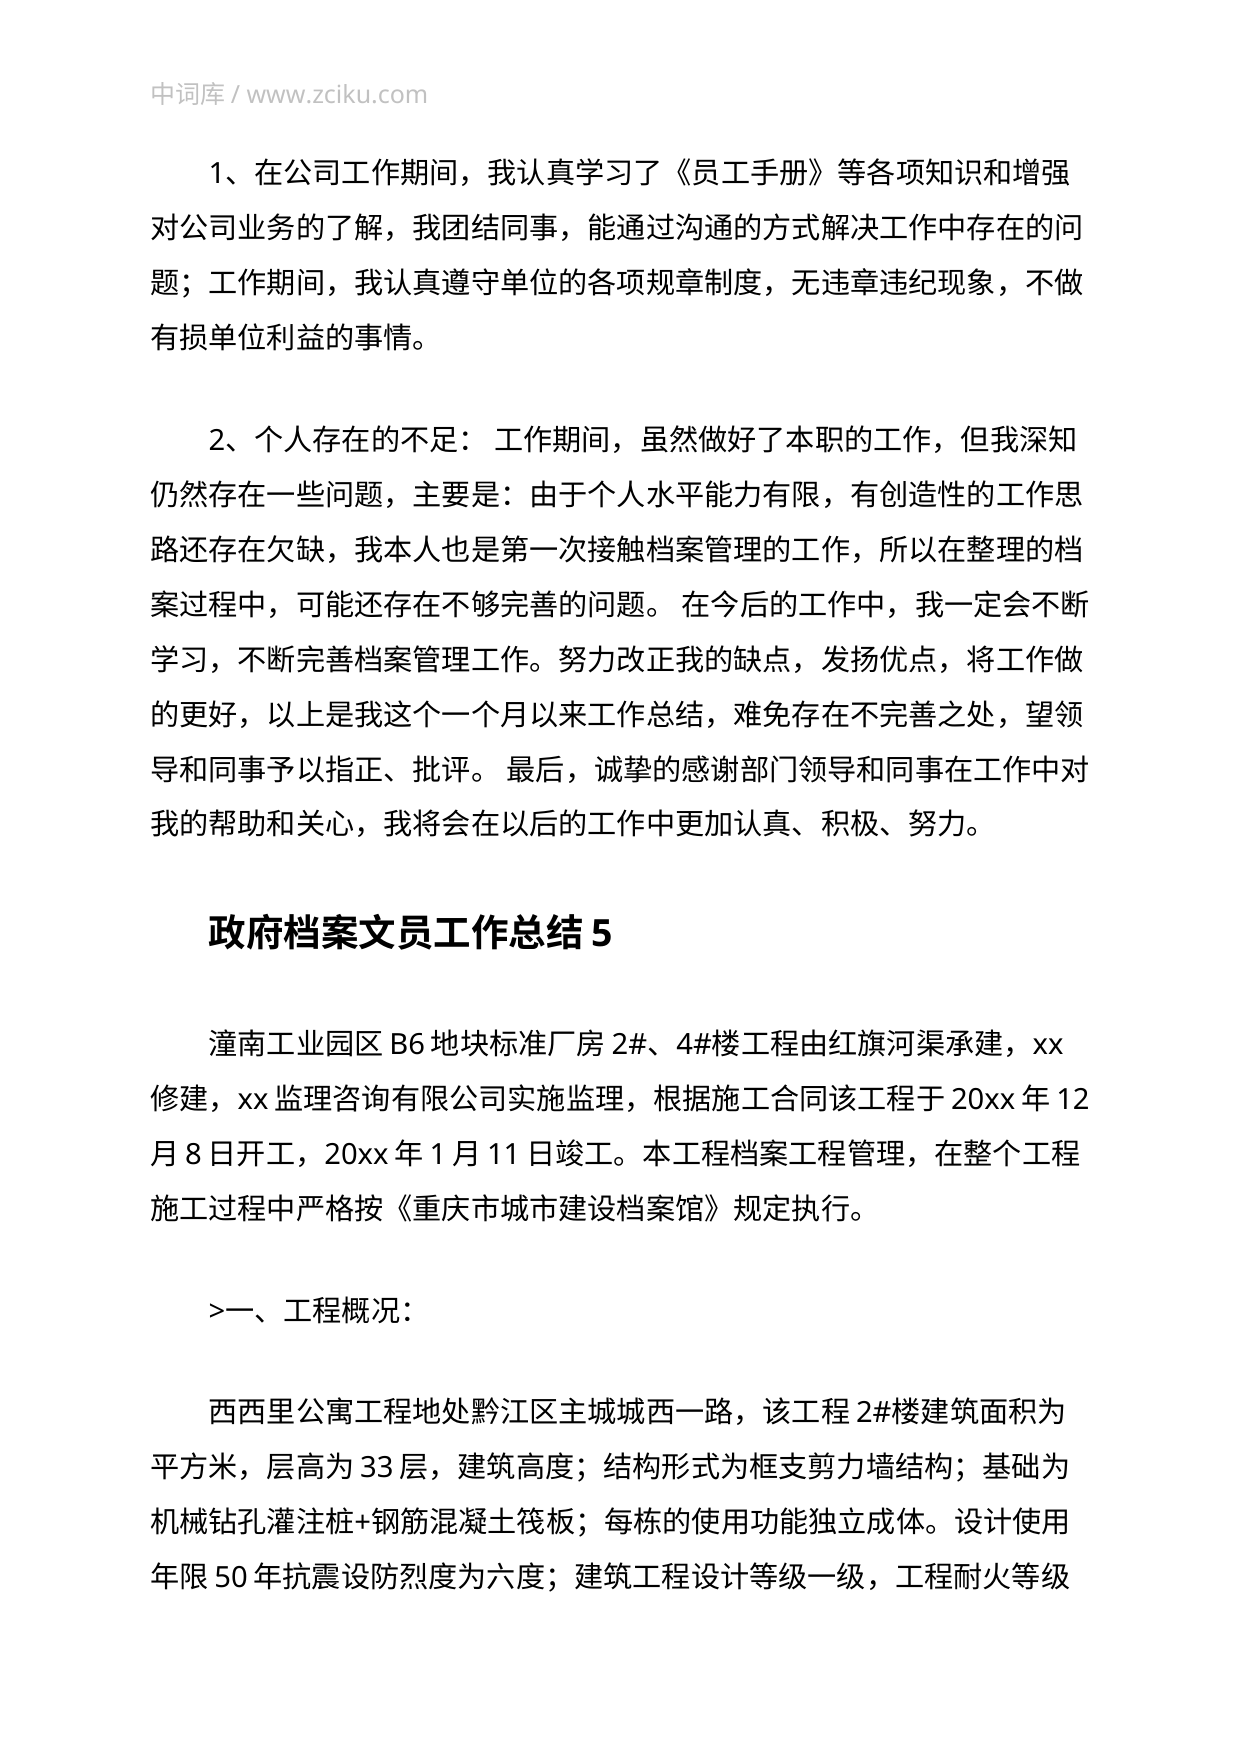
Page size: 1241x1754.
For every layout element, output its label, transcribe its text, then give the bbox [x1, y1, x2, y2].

text 政府档案文员工作总结5 [150, 903, 1090, 957]
text 潼南工业园区B6地块标准厂房2#、4#楼工程由红旗河渠承建，xx修建，xx监理咨询有限公司实施监理，根据施工合同该工程于20xx年12月8日开工，20xx年1月11日竣工。本工程档案工程管理，在整个工程施工过程中严格按《重庆市城市建设档案馆》规定执行。 [150, 1020, 1090, 1228]
text 2、个人存在的不足： 工作期间，虽然做好了本职的工作，但我深知仍然存在一些问题，主要是：由于个人水平能力有限，有创造性的工作思路还存在欠缺，我本人也是第一次接触档案管理的工作，所以在整理的档案过程中，可能还存在不够完善的问题。 在今后的工作中，我一定会不断学习，不断完善档案管理工作。努力改正我的缺点，发扬优点，将工作做的更好，以上是我这个一个月以来工作总结，难免存在不完善之处，望领导和同事予以指正、批评。 最后，诚挚的感谢部门领导和同事在工作中对我的帮助和关心，我将会在以后的工作中更加认真、积极、努力。 [150, 417, 1090, 843]
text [150, 1389, 1090, 1596]
text >一、工程概况： [150, 1287, 1090, 1329]
text 1、在公司工作期间，我认真学习了《员工手册》等各项知识和增强对公司业务的了解，我团结同事，能通过沟通的方式解决工作中存在的问题；工作期间，我认真遵守单位的各项规章制度，无违章违纪现象，不做有损单位利益的事情。 [150, 150, 1090, 357]
